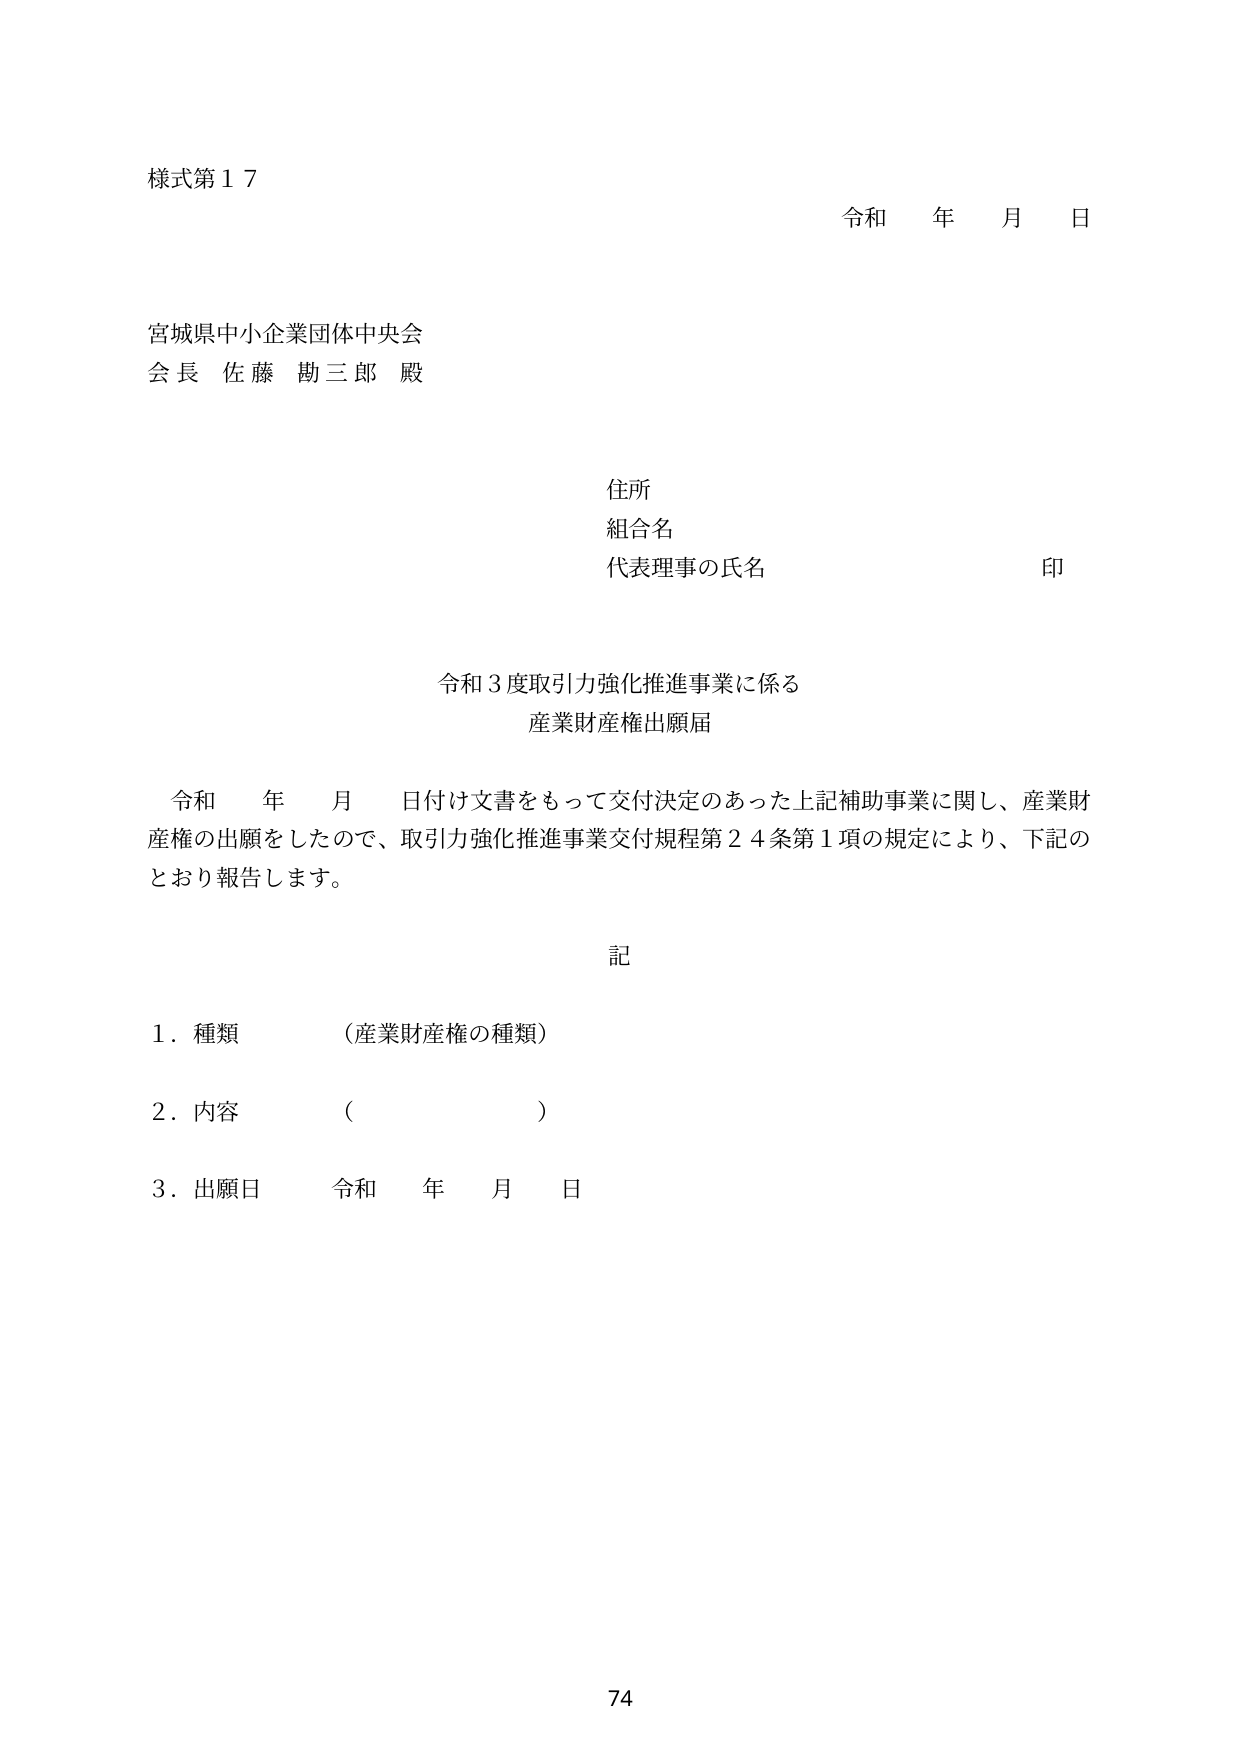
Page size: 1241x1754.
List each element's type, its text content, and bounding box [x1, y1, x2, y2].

text 令和 年 月 日 [148, 197, 1092, 236]
text 宮城県中小企業団体中央会 [148, 313, 1092, 352]
text ２．内容 （ ） [148, 1091, 1092, 1129]
text 記 [148, 935, 1092, 974]
text 会 長 佐 藤 勘 三 郎 殿 [148, 352, 1092, 391]
text 代表理事の氏名 印 [606, 547, 1092, 586]
text 住所 [606, 469, 1092, 508]
text 組合名 [606, 508, 1092, 547]
text １．種類 （産業財産権の種類） [148, 1013, 1092, 1052]
text 様式第１７ [148, 158, 1092, 197]
text 令和３度取引力強化推進事業に係る [148, 663, 1092, 702]
text 産業財産権出願届 [148, 702, 1092, 741]
text ３．出願日 令和 年 月 日 [148, 1168, 1092, 1207]
text 令和 年 月 日付け文書をもって交付決定のあった上記補助事業に関し、産業財産権の出願をしたので、取引力強化推進事業交付規程第２４条第１項の規定により、下記のとおり報告します。 [148, 780, 1092, 896]
